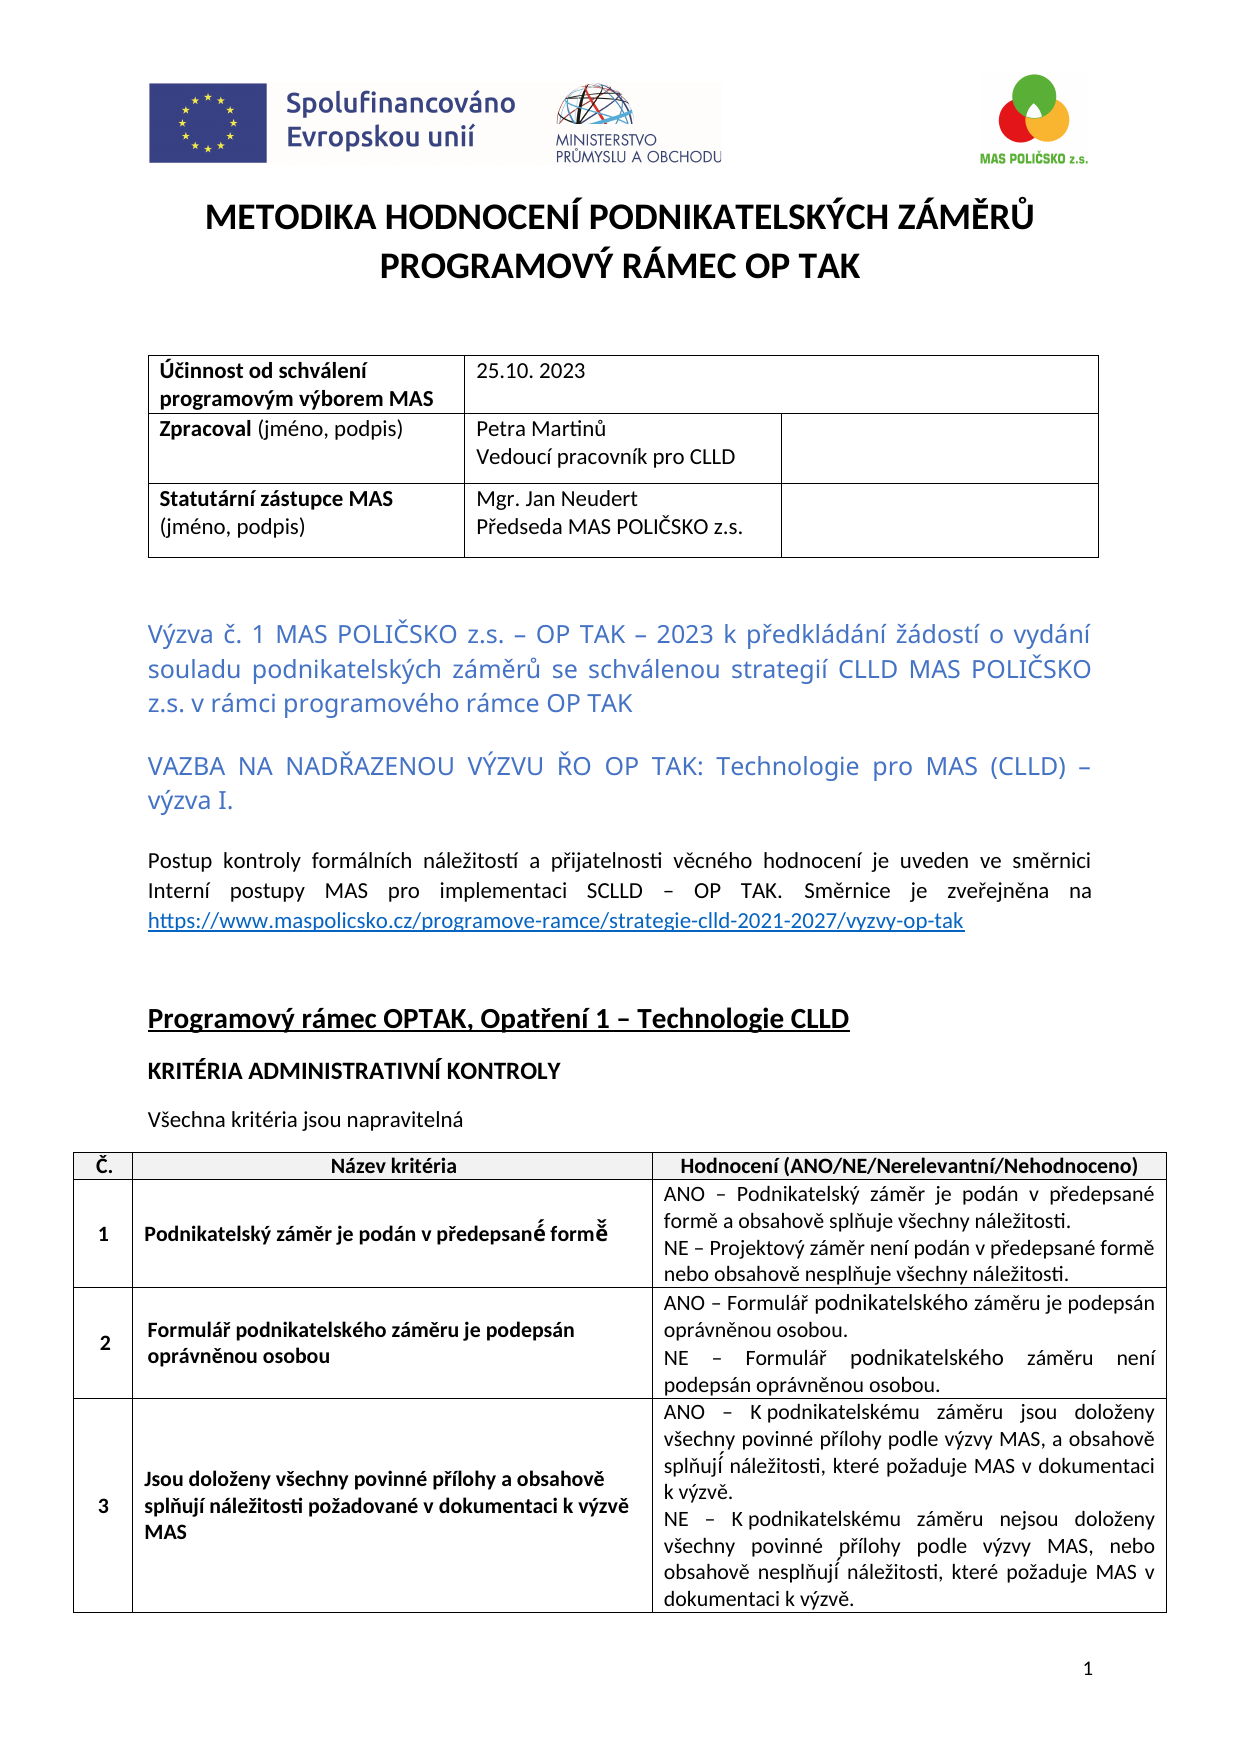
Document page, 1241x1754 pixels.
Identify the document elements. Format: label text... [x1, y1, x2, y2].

table_cell Mgr. Jan Neudert Předseda MAS POLIČSKO z.s. [465, 484, 781, 557]
table_header 25.10. 2023 [465, 356, 1098, 413]
text Postup kontroly formálních náležitostí a přijatelnosti věcného hodnocení je uveden ve směrnici Interní postupy MAS pro implementaci SCLLD – OP TAK. Směrnice je zveřejněna na https://www.maspolicsko.cz/programove-ramce/strategie-clld-2021-2027/vyzvy-op-tak [148, 846, 1093, 934]
table_cell ANO – Formulář podnikatelského záměru je podepsán oprávněnou osobou. NE – Formulář podnikatelského záměru není podepsán oprávněnou osobou. [653, 1288, 1166, 1397]
text Programový rámec OPTAK, Opatření 1 – Technologie CLLD [148, 1000, 1093, 1036]
table_header Hodnocení (ANO/NE/Nerelevantní/Nehodnoceno) [653, 1153, 1166, 1179]
text KRITÉRIA ADMINISTRATIVNÍ KONTROLY [148, 1055, 1093, 1086]
table_cell 3 [74, 1399, 132, 1612]
table_cell ANO – Podnikatelský záměr je podán v předepsané formě a obsahově splňuje všechny náležitosti. NE – Projektový záměr není podán v předepsané formě nebo obsahově nesplňuje všechny náležitosti. [653, 1180, 1166, 1287]
table_cell Statutární zástupce MAS (jméno, podpis) [149, 484, 464, 557]
subtitle VAZBA NA NADŘAZENOU VÝZVU ŘO OP TAK: Technologie pro MAS (CLLD) – výzva I. [148, 748, 1093, 817]
picture [147, 82, 722, 165]
text Všechna kritéria jsou napravitelná [148, 1105, 1093, 1133]
table_header Č. [74, 1153, 132, 1179]
subtitle Výzva č. 1 MAS POLIČSKO z.s. – OP TAK – 2023 k předkládání žádostí o vydání souladu podnikatelských záměrů se schválenou strategií CLLD MAS POLIČSKO z.s. v rámci programového rámce OP TAK [148, 617, 1093, 719]
table_cell Formulář podnikatelského záměru je podepsán oprávněnou osobou [133, 1288, 652, 1397]
table_cell Jsou doloženy všechny povinné přílohy a obsahově splňují náležitosti požadované v dokumentaci k výzvě MAS [133, 1399, 652, 1612]
table_header Název kritéria [133, 1153, 652, 1179]
table_cell Zpracoval (jméno, podpis) [149, 414, 464, 483]
table_cell 1 [74, 1180, 132, 1287]
table_cell [782, 484, 1098, 557]
table_cell ANO – K podnikatelskému záměru jsou doloženy všechny povinné přílohy podle výzvy MAS, a obsahově splňují́ náležitosti, které požaduje MAS v dokumentaci k výzvě. NE – K podnikatelskému záměru nejsou doloženy všechny povinné přílohy podle výzvy MAS, nebo obsahově nesplňují́ náležitosti, které požaduje MAS v dokumentaci k výzvě. [653, 1399, 1166, 1612]
table_header Účinnost od schválení programovým výborem MAS [149, 356, 464, 413]
table_cell Petra Martinů Vedoucí pracovník pro CLLD [465, 414, 781, 483]
text METODIKA HODNOCENÍ PODNIKATELSKÝCH ZÁMĚRŮ PROGRAMOVÝ RÁMEC OP TAK [148, 193, 1093, 288]
table_cell Podnikatelský záměr je podán v předepsané́ formě̌ [133, 1180, 652, 1287]
picture [979, 73, 1089, 165]
table_cell [782, 414, 1098, 483]
table_cell 2 [74, 1288, 132, 1397]
